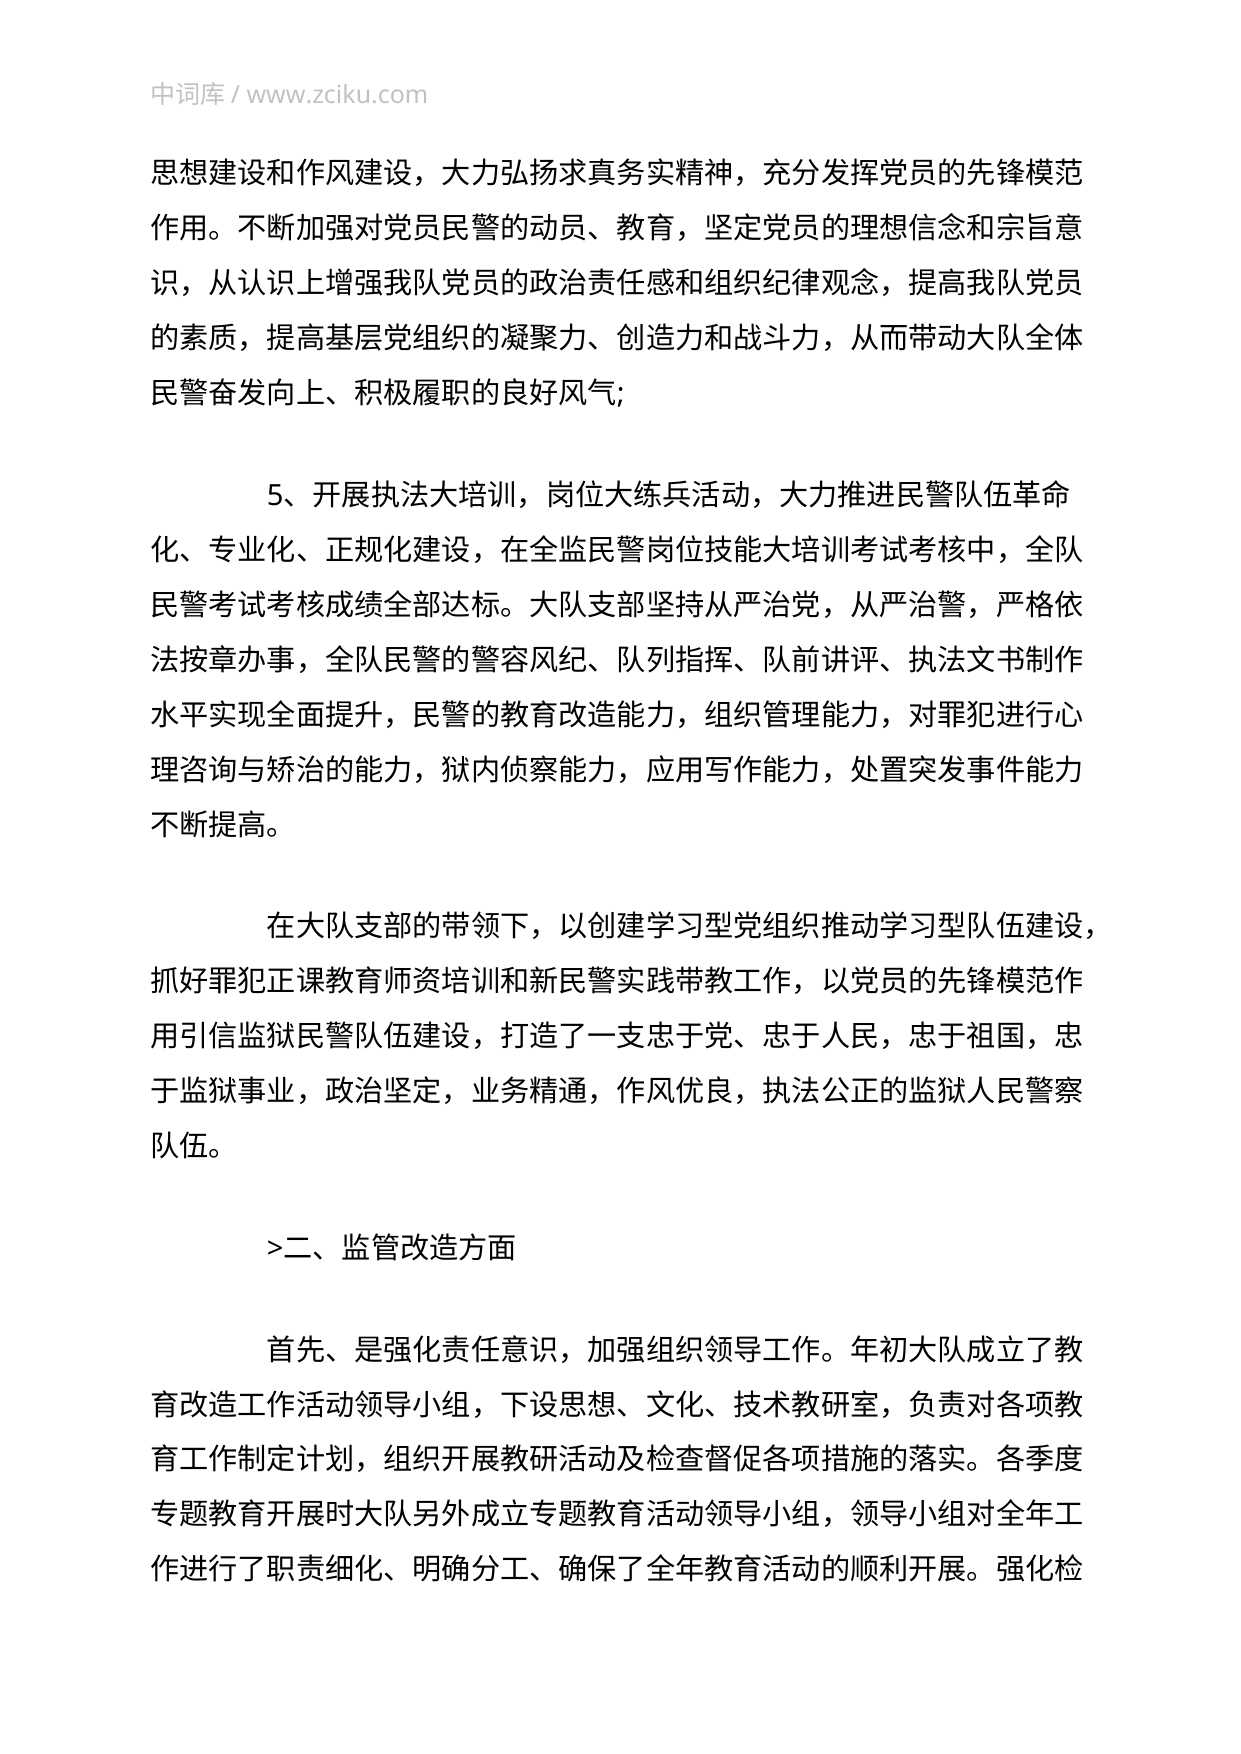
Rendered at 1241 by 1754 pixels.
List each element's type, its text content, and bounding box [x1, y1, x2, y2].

text 在大队支部的带领下，以创建学习型党组织推动学习型队伍建设，抓好罪犯正课教育师资培训和新民警实践带教工作，以党员的先锋模范作用引信监狱民警队伍建设，打造了一支忠于党、忠于人民，忠于祖国，忠于监狱事业，政治坚定，业务精通，作风优良，执法公正的监狱人民警察队伍。 [150, 903, 1090, 1165]
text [150, 1326, 1090, 1588]
text 5、开展执法大培训，岗位大练兵活动，大力推进民警队伍革命化、专业化、正规化建设，在全监民警岗位技能大培训考试考核中，全队民警考试考核成绩全部达标。大队支部坚持从严治党，从严治警，严格依法按章办事，全队民警的警容风纪、队列指挥、队前讲评、执法文书制作水平实现全面提升，民警的教育改造能力，组织管理能力，对罪犯进行心理咨询与矫治的能力，狱内侦察能力，应用写作能力，处置突发事件能力不断提高。 [150, 472, 1090, 843]
text >二、监管改造方面 [150, 1224, 1090, 1267]
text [150, 150, 1090, 412]
